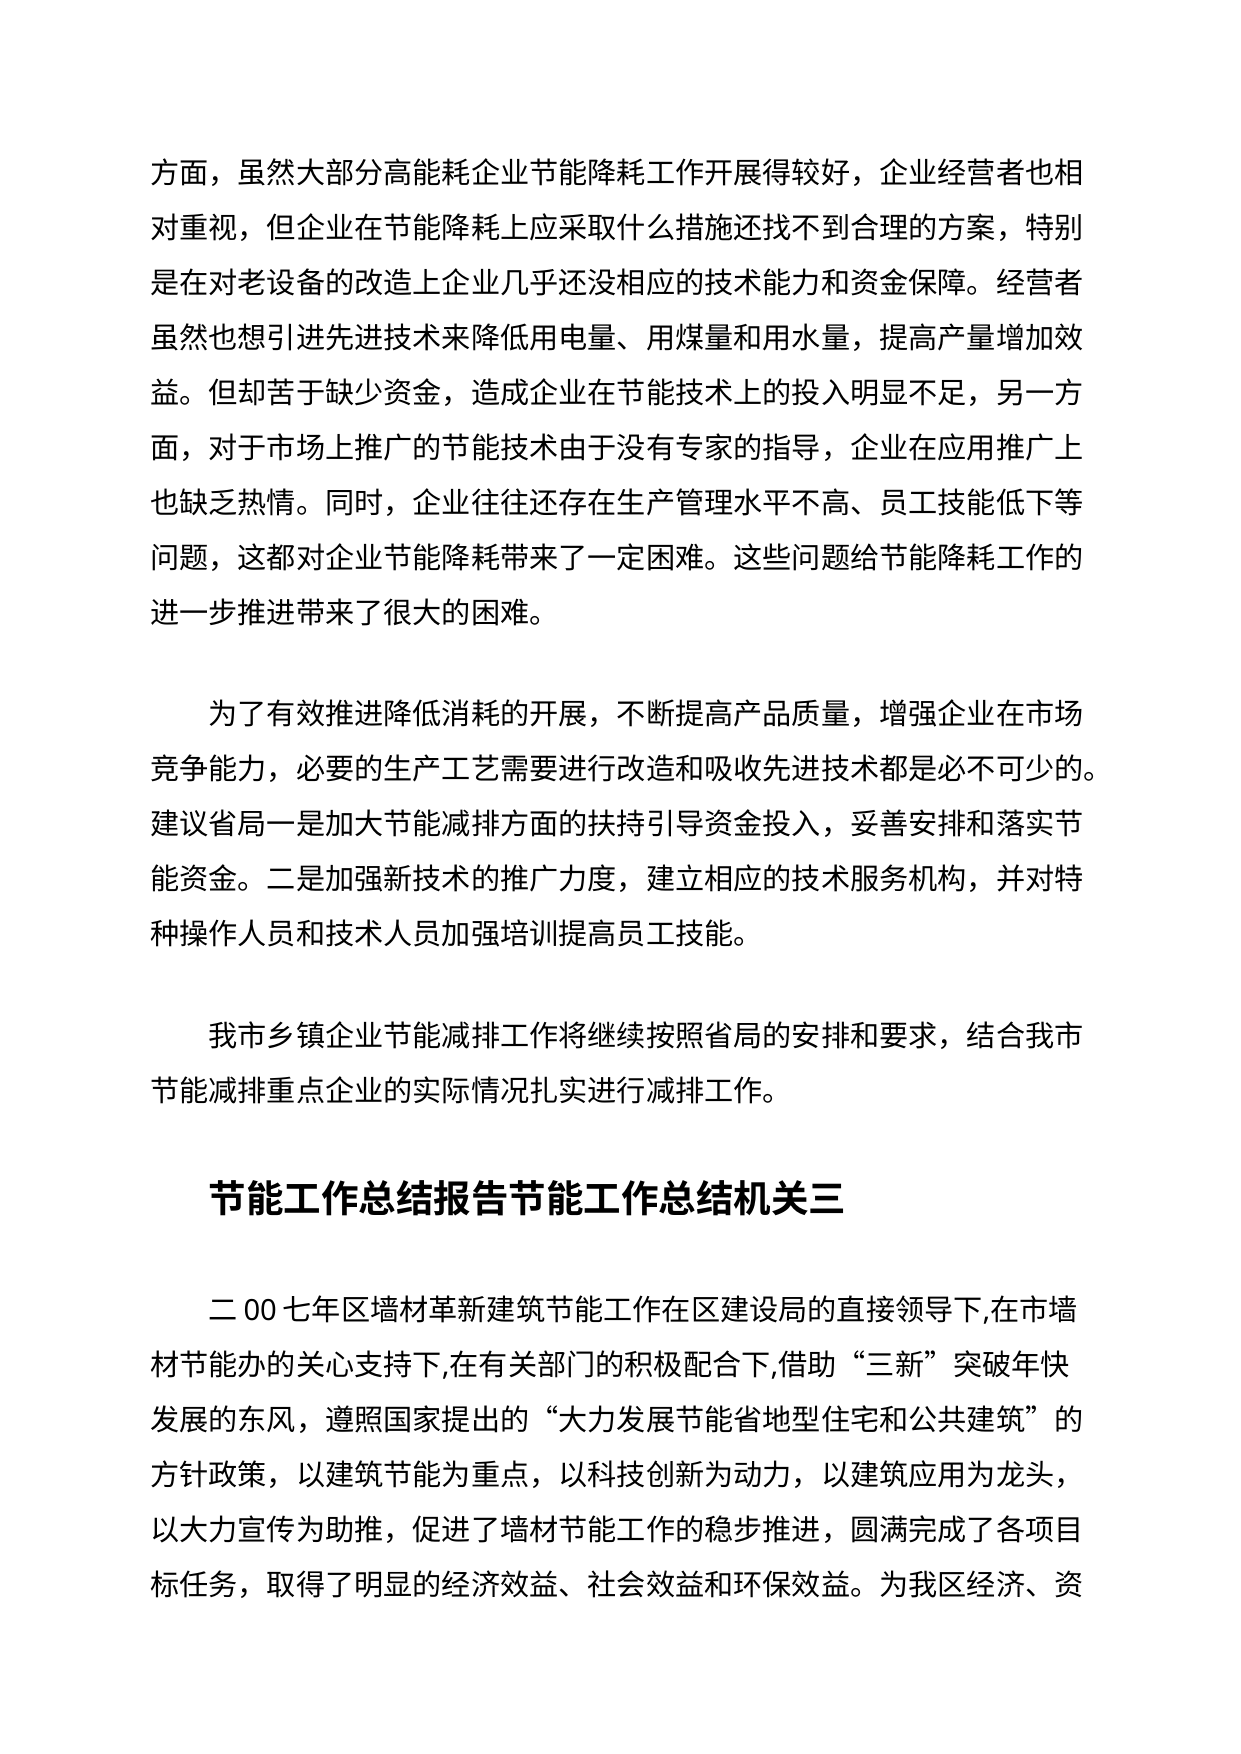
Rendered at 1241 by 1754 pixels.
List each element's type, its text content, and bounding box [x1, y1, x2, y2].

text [150, 1286, 1090, 1603]
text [150, 150, 1090, 631]
text 为了有效推进降低消耗的开展，不断提高产品质量，增强企业在市场竞争能力，必要的生产工艺需要进行改造和吸收先进技术都是必不可少的。建议省局一是加大节能减排方面的扶持引导资金投入，妥善安排和落实节能资金。二是加强新技术的推广力度，建立相应的技术服务机构，并对特种操作人员和技术人员加强培训提高员工技能。 [150, 691, 1090, 953]
text 我市乡镇企业节能减排工作将继续按照省局的安排和要求，结合我市节能减排重点企业的实际情况扎实进行减排工作。 [150, 1012, 1090, 1109]
text 节能工作总结报告节能工作总结机关三 [150, 1169, 1090, 1223]
